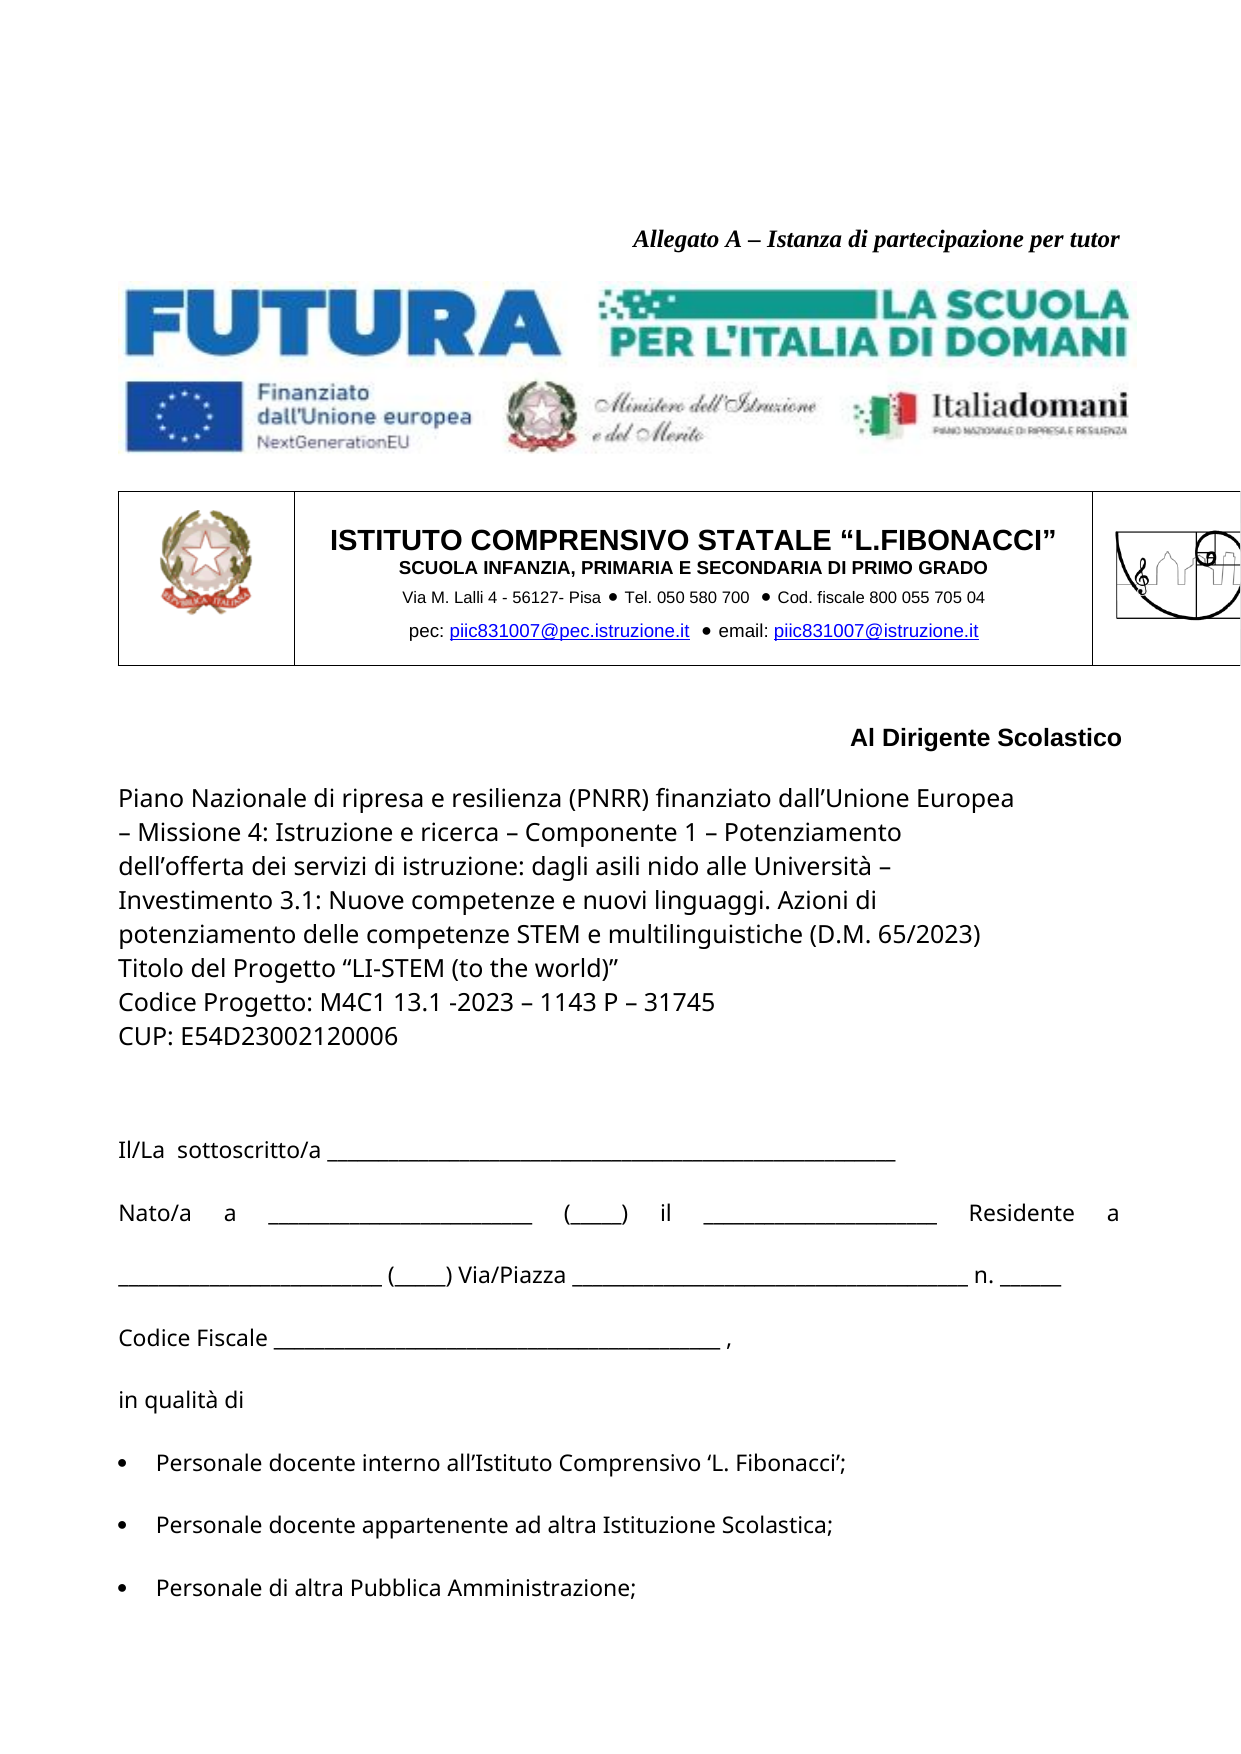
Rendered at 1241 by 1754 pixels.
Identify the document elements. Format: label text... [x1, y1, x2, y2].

text Al Dirigente Scolastico [118, 723, 1122, 752]
text Codice Fiscale ____________________________________________ , [118, 1322, 1122, 1353]
table_header [119, 492, 294, 664]
picture [118, 281, 1137, 463]
table_header [1093, 492, 1240, 664]
text in qualità di [118, 1384, 1122, 1415]
text Piano Nazionale di ripresa e resilienza (PNRR) finanziato dall’Unione Europea – Missione 4: Istruzione e ricerca – Componente 1 – Potenziamento dell’offerta dei servizi di istruzione: dagli asili nido alle Università – Investimento 3.1: Nuove competenze e nuovi linguaggi. Azioni di potenziamento delle competenze STEM e multilinguistiche (D.M. 65/2023) [118, 781, 1031, 951]
list Personale di altra Pubblica Amministrazione; [118, 1572, 1122, 1603]
text CUP: E54D23002120006 [118, 1019, 1122, 1053]
list Personale docente interno all’Istituto Comprensivo ‘L. Fibonacci’; [118, 1447, 1122, 1478]
picture [159, 510, 254, 617]
list Personale docente appartenente ad altra Istituzione Scolastica; [118, 1509, 1122, 1540]
text Allegato A – Istanza di partecipazione per tutor [118, 224, 1122, 252]
text Nato/a a __________________________ (_____) il _______________________ Residente a __________________________ (_____) Via/Piazza _______________________________________ n. ______ [118, 1197, 1122, 1290]
picture [1108, 523, 1241, 629]
text Titolo del Progetto “LI-STEM (to the world)” [118, 951, 1122, 985]
text Il/La sottoscritto/a ________________________________________________________ [118, 1134, 1122, 1165]
table_header ISTITUTO COMPRENSIVO STATALE “L.FIBONACCI” SCUOLA INFANZIA, PRIMARIA E SECONDARIA DI PRIMO GRADO Via M. Lalli 4 - 56127- Pisa ⚫ Tel. 050 580 700 ⚫ Cod. fiscale 800 055 705 04 pec: piic831007@pec.istruzione.it ⚫ email: piic831007@istruzione.it [295, 492, 1092, 664]
text Codice Progetto: M4C1 13.1 -2023 – 1143 P – 31745 [118, 985, 1122, 1019]
